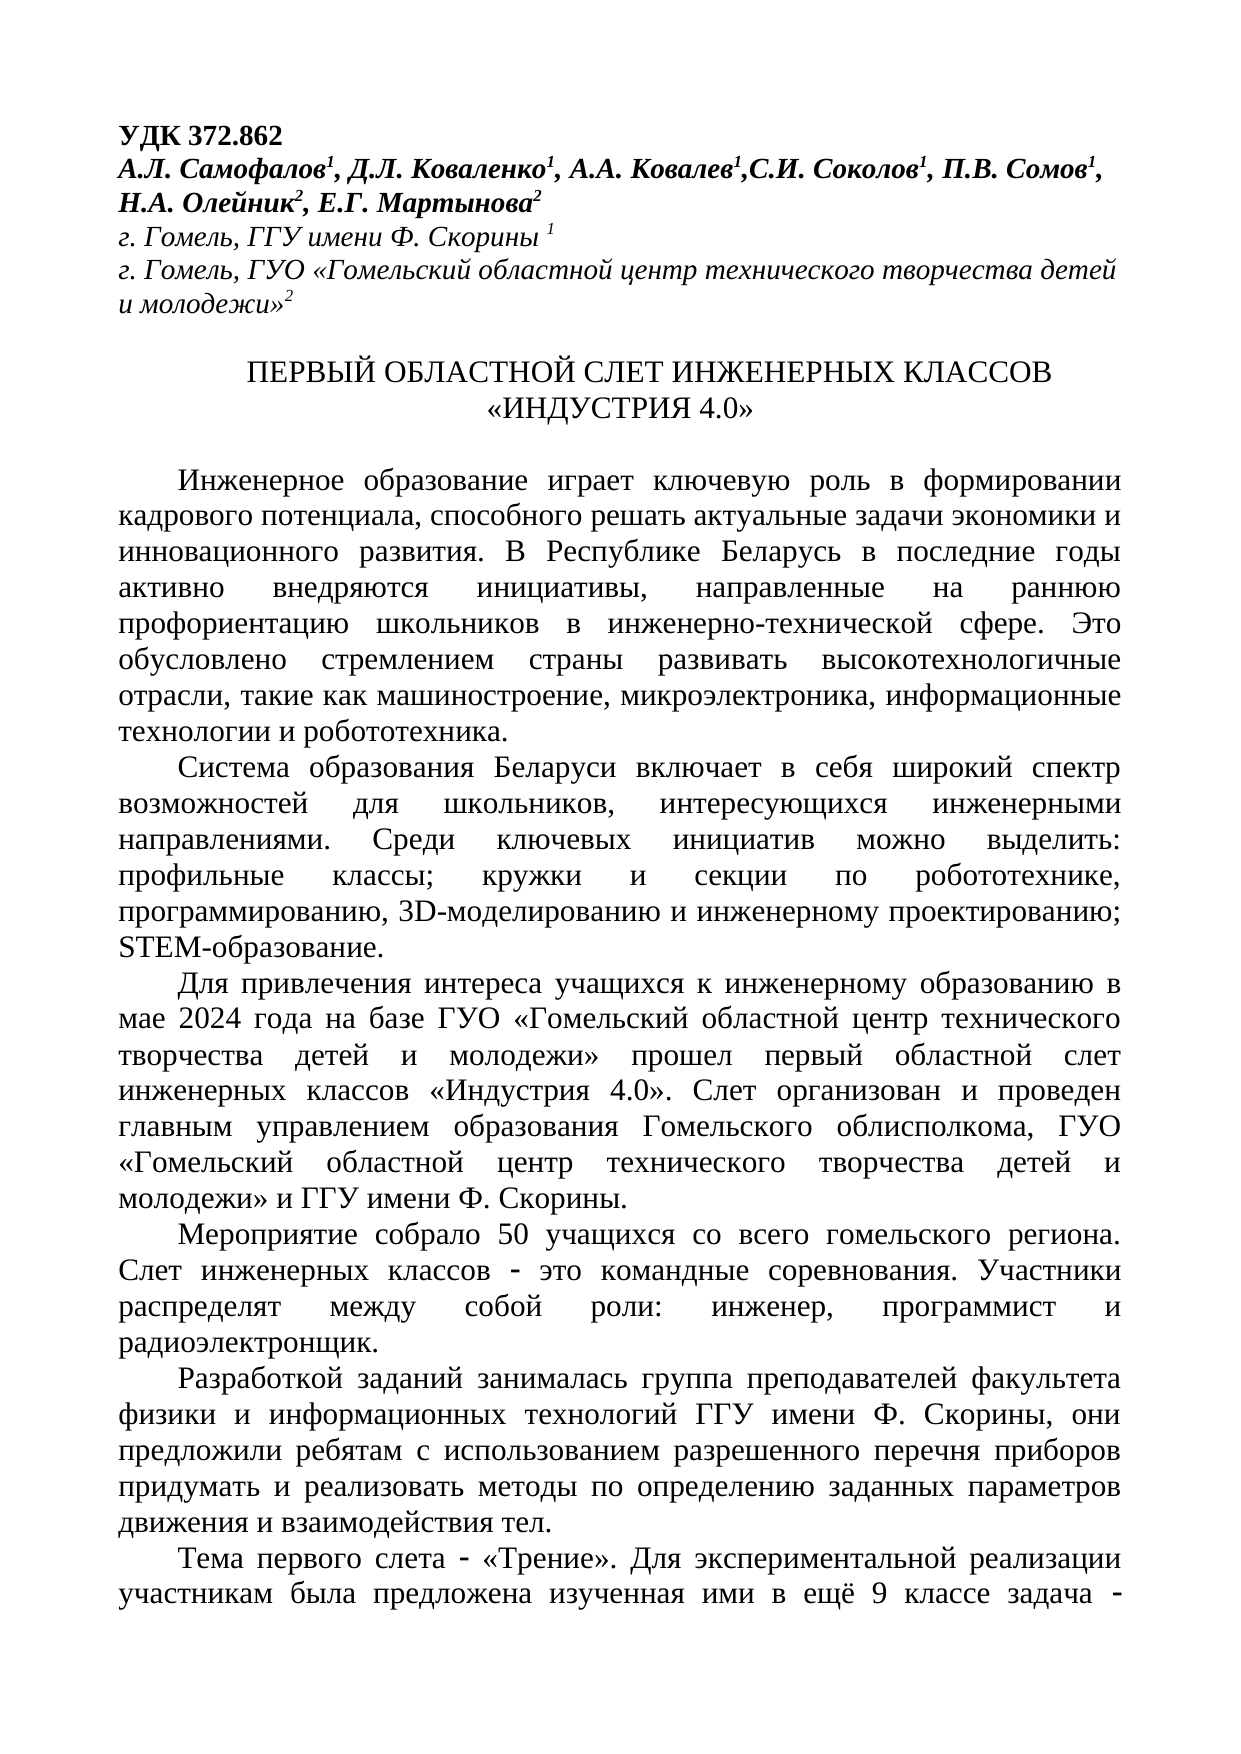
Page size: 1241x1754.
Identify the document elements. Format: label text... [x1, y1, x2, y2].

text г. Гомель, ГГУ имени Ф. Скорины 1 [118, 219, 1122, 252]
text УДК 372.862 [118, 118, 1122, 152]
text Разработкой заданий занималась группа преподавателей факультета физики и информационных технологий ГГУ имени Ф. Скорины, они предложили ребятам с использованием разрешенного перечня приборов придумать и реализовать методы по определению заданных параметров движения и взаимодействия тел. [118, 1359, 1122, 1539]
text Для привлечения интереса учащихся к инженерному образованию в мае 2024 года на базе ГУО «Гомельский областной центр технического творчества детей и молодежи» прошел первый областной слет инженерных классов «Индустрия 4.0». Слет организован и проведен главным управлением образования Гомельского облисполкома, ГУО «Гомельский областной центр технического творчества детей и молодежи» и ГГУ имени Ф. Скорины. [118, 964, 1122, 1215]
text Мероприятие собрало 50 учащихся со всего гомельского региона. Слет инженерных классов это командные соревнования. Участники распределят между собой роли: инженер, программист и радиоэлектронщик. [118, 1215, 1122, 1359]
text А.Л. Самофалов1, Д.Л. Коваленко1, А.А. Ковалев1,С.И. Соколов1, П.В. Сомов1, Н.А. Олейник2, Е.Г. Мартынова2 [118, 152, 1122, 219]
text ПЕРВЫЙ ОБЛАСТНОЙ СЛЕТ ИНЖЕНЕРНЫХ КЛАССОВ «ИНДУСТРИЯ 4.0» [118, 353, 1122, 425]
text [118, 1539, 1122, 1611]
text Система образования Беларуси включает в себя широкий спектр возможностей для школьников, интересующихся инженерными направлениями. Среди ключевых инициатив можно выделить: профильные классы; кружки и секции по робототехнике, программированию, 3D-моделированию и инженерному проектированию; STEM-образование. [118, 748, 1122, 964]
text г. Гомель, ГУО «Гомельский областной центр технического творчества детей и молодежи»2 [118, 252, 1122, 319]
text Инженерное образование играет ключевую роль в формировании кадрового потенциала, способного решать актуальные задачи экономики и инновационного развития. В Республике Беларусь в последние годы активно внедряются инициативы, направленные на раннюю профориентацию школьников в инженерно-технической сфере. Это обусловлено стремлением страны развивать высокотехнологичные отрасли, такие как машиностроение, микроэлектроника, информационные технологии и робототехника. [118, 461, 1122, 748]
